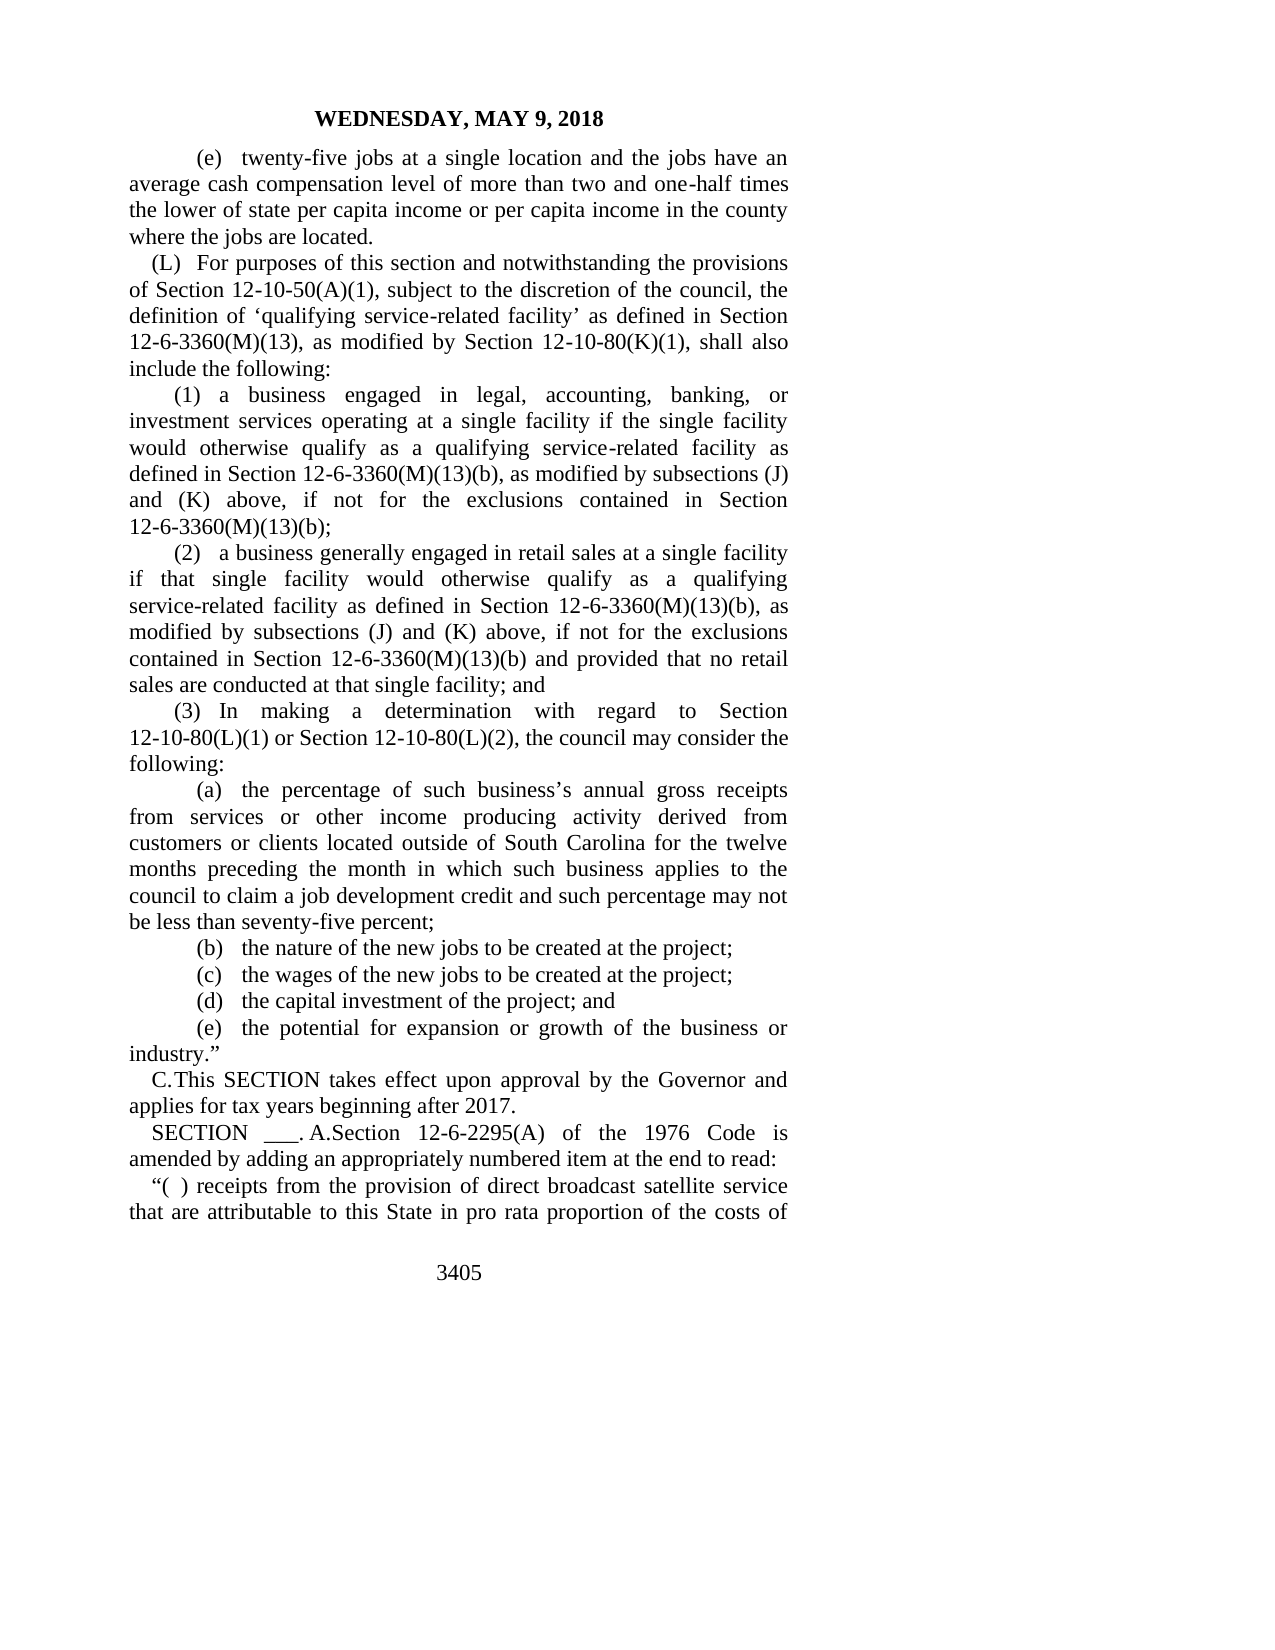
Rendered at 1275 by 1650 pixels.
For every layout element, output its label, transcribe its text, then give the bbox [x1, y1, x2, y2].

text (L) For purposes of this section and notwithstanding the provisions of Section 12-10-50(A)(1), subject to the discretion of the council, the definition of ‘qualifying service-related facility’ as defined in Section 12-6-3360(M)(13), as modified by Section 12-10-80(K)(1), shall also include the following: [129, 249, 789, 381]
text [129, 1172, 789, 1224]
text (d) the capital investment of the project; and [129, 987, 789, 1013]
text (c) the wages of the new jobs to be created at the project; [129, 961, 789, 987]
text (b) the nature of the new jobs to be created at the project; [129, 934, 789, 961]
text (a) the percentage of such business’s annual gross receipts from services or other income producing activity derived from customers or clients located outside of South Carolina for the twelve months preceding the month in which such business applies to the council to claim a job development credit and such percentage may not be less than seventy-five percent; [129, 776, 789, 934]
text (3) In making a determination with regard to Section 12-10-80(L)(1) or Section 12-10-80(L)(2), the council may consider the following: [129, 697, 789, 776]
text (e) the potential for expansion or growth of the business or industry.” [129, 1013, 789, 1066]
text (2) a business generally engaged in retail sales at a single facility if that single facility would otherwise qualify as a qualifying service-related facility as defined in Section 12-6-3360(M)(13)(b), as modified by subsections (J) and (K) above, if not for the exclusions contained in Section 12-6-3360(M)(13)(b) and provided that no retail sales are conducted at that single facility; and [129, 539, 789, 697]
text (e) twenty-five jobs at a single location and the jobs have an average cash compensation level of more than two and one-half times the lower of state per capita income or per capita income in the county where the jobs are located. [129, 144, 789, 249]
text SECTION ___. A. Section 12-6-2295(A) of the 1976 Code is amended by adding an appropriately numbered item at the end to read: [129, 1119, 789, 1172]
text (1) a business engaged in legal, accounting, banking, or investment services operating at a single facility if the single facility would otherwise qualify as a qualifying service-related facility as defined in Section 12-6-3360(M)(13)(b), as modified by subsections (J) and (K) above, if not for the exclusions contained in Section 12-6-3360(M)(13)(b); [129, 381, 789, 539]
text C. This SECTION takes effect upon approval by the Governor and applies for tax years beginning after 2017. [129, 1066, 789, 1119]
